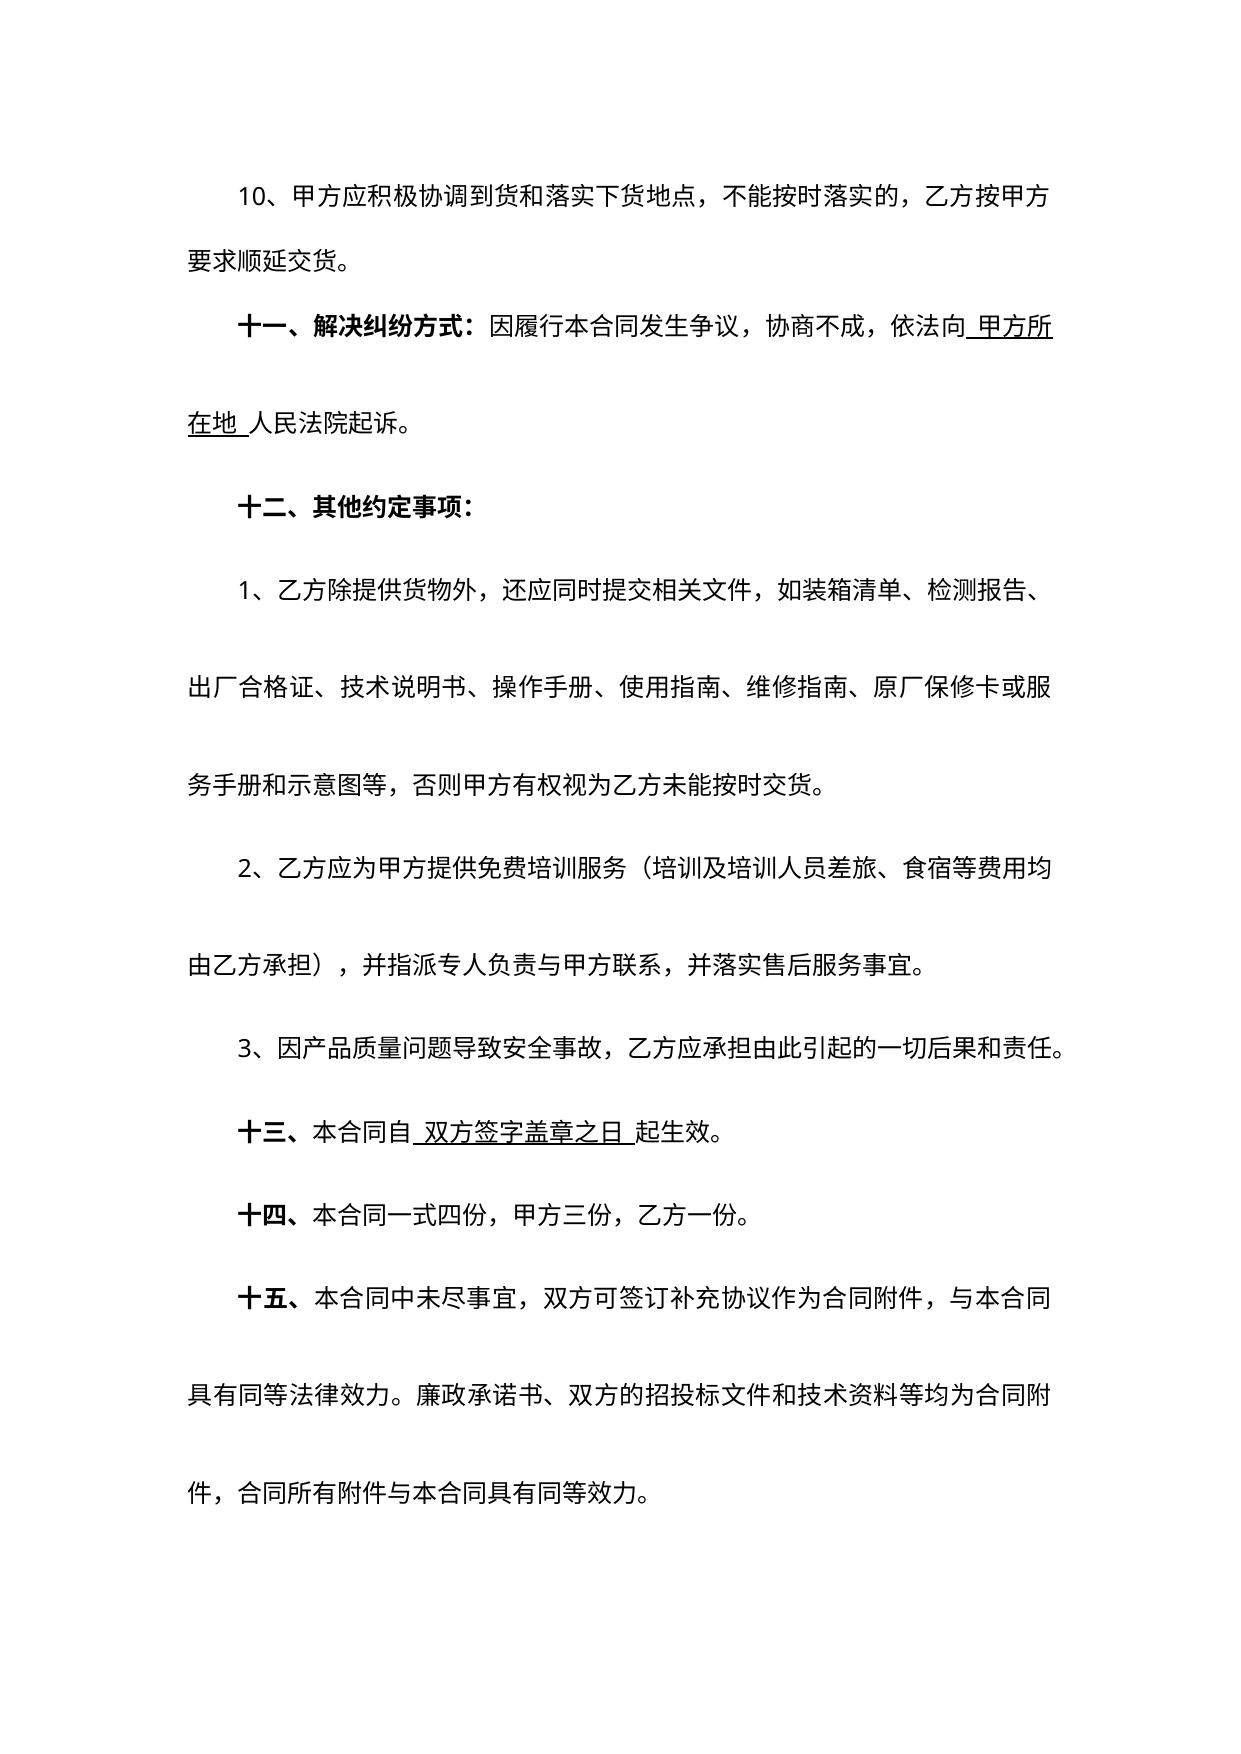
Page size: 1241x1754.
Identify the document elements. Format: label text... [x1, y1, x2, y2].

text 1、乙方除提供货物外，还应同时提交相关文件，如装箱清单、检测报告、出厂合格证、技术说明书、操作手册、使用指南、维修指南、原厂保修卡或服务手册和示意图等，否则甲方有权视为乙方未能按时交货。 [187, 556, 1053, 816]
text 3、因产品质量问题导致安全事故，乙方应承担由此引起的一切后果和责任。 [187, 1014, 1053, 1079]
text 十五、本合同中未尽事宜，双方可签订补充协议作为合同附件，与本合同具有同等法律效力。廉政承诺书、双方的招投标文件和技术资料等均为合同附件，合同所有附件与本合同具有同等效力。 [187, 1264, 1053, 1524]
text 十二、其他约定事项： [187, 473, 1053, 538]
text 10、甲方应积极协调到货和落实下货地点，不能按时落实的，乙方按甲方要求顺延交货。 [187, 162, 1053, 292]
text 2、乙方应为甲方提供免费培训服务（培训及培训人员差旅、食宿等费用均由乙方承担），并指派专人负责与甲方联系，并落实售后服务事宜。 [187, 834, 1053, 996]
text 十四、本合同一式四份，甲方三份，乙方一份。 [187, 1181, 1053, 1246]
text 十三、本合同自 双方签字盖章之日 起生效。 [187, 1098, 1053, 1163]
text 十一、解决纠纷方式：因履行本合同发生争议，协商不成，依法向 甲方所在地 人民法院起诉。 [187, 292, 1053, 454]
